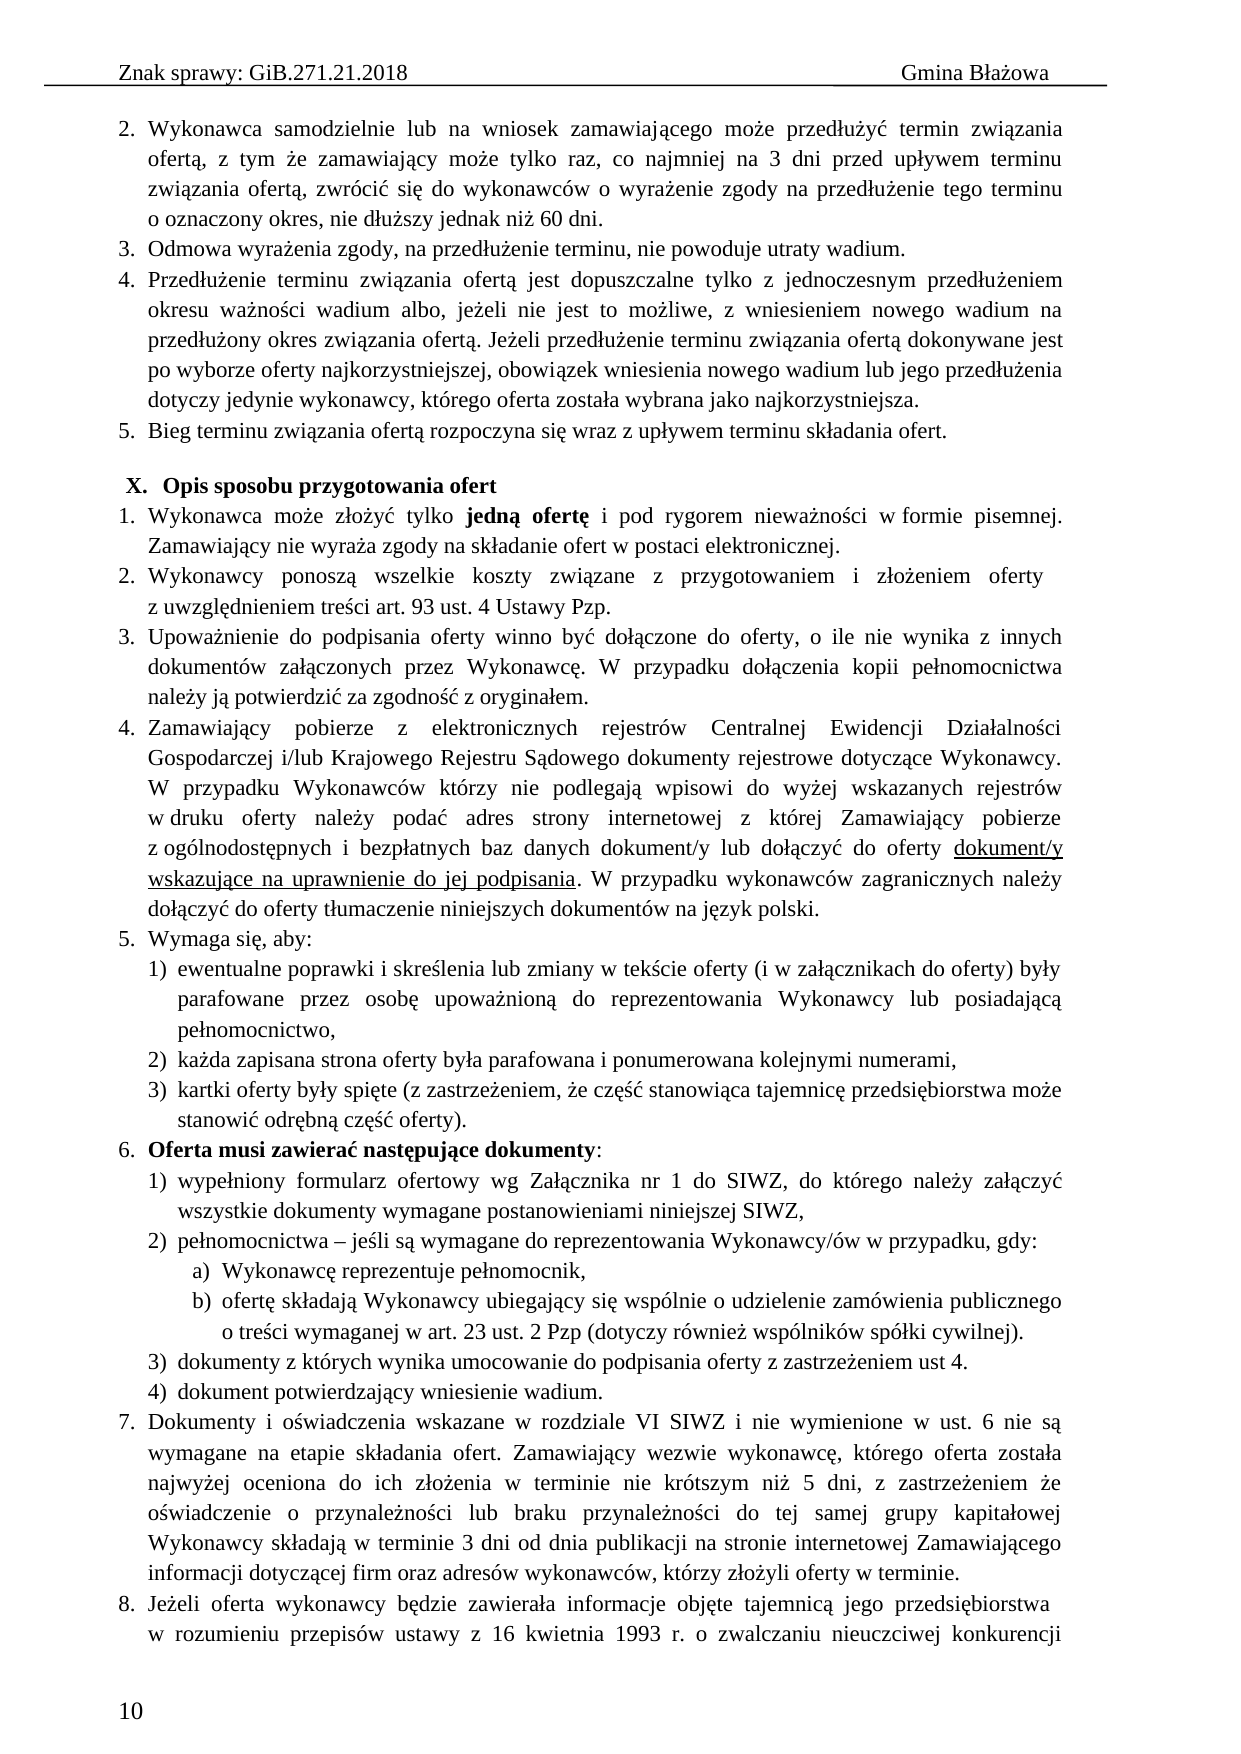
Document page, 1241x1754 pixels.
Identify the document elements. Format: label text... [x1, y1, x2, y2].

list Wykonawcę reprezentuje pełnomocnik, [192, 1257, 1063, 1284]
list Odmowa wyrażenia zgody, na przedłużenie terminu, nie powoduje utraty wadium. [118, 235, 1063, 262]
subtitle Opis sposobu przygotowania ofert [148, 472, 1063, 498]
list dokumenty z których wynika umocowanie do podpisania oferty z zastrzeżeniem ust 4. [148, 1348, 1063, 1374]
list Wykonawca samodzielnie lub na wniosek zamawiającego może przedłużyć termin związania ofertą, z tym że zamawiający może tylko raz, co najmniej na 3 dni przed upływem terminu związania ofertą, zwrócić się do wykonawców o wyrażenie zgody na przedłużenie tego terminu o oznaczony okres, nie dłuższy jednak niż 60 dni. [118, 114, 1063, 232]
list dokument potwierdzający wniesienie wadium. [148, 1378, 1063, 1404]
list pełnomocnictwa – jeśli są wymagane do reprezentowania Wykonawcy/ów w przypadku, gdy: [148, 1227, 1063, 1253]
list ewentualne poprawki i skreślenia lub zmiany w tekście oferty (i w załącznikach do oferty) były parafowane przez osobę upoważnioną do reprezentowania Wykonawcy lub posiadającą pełnomocnictwo, [148, 955, 1063, 1042]
list Oferta musi zawierać następujące dokumenty: [118, 1136, 1063, 1163]
list wypełniony formularz ofertowy wg Załącznika nr 1 do SIWZ, do którego należy załączyć wszystkie dokumenty wymagane postanowieniami niniejszej SIWZ, [148, 1167, 1063, 1223]
list Dokumenty i oświadczenia wskazane w rozdziale VI SIWZ i nie wymienione w ust. 6 nie są wymagane na etapie składania ofert. Zamawiający wezwie wykonawcę, którego oferta została najwyżej oceniona do ich złożenia w terminie nie krótszym niż 5 dni, z zastrzeżeniem że oświadczenie o przynależności lub braku przynależności do tej samej grupy kapitałowej Wykonawcy składają w terminie 3 dni od dnia publikacji na stronie internetowej Zamawiającego informacji dotyczącej firm oraz adresów wykonawców, którzy złożyli oferty w terminie. [118, 1408, 1063, 1586]
list kartki oferty były spięte (z zastrzeżeniem, że część stanowiąca tajemnicę przedsiębiorstwa może stanowić odrębną część oferty). [148, 1076, 1063, 1133]
list Przedłużenie terminu związania ofertą jest dopuszczalne tylko z jednoczesnym przedłużeniem okresu ważności wadium albo, jeżeli nie jest to możliwe, z wniesieniem nowego wadium na przedłużony okres związania ofertą. Jeżeli przedłużenie terminu związania ofertą dokonywane jest po wyborze oferty najkorzystniejszej, obowiązek wniesienia nowego wadium lub jego przedłużenia dotyczy jedynie wykonawcy, którego oferta została wybrana jako najkorzystniejsza. [118, 266, 1063, 413]
list każda zapisana strona oferty była parafowana i ponumerowana kolejnymi numerami, [148, 1046, 1063, 1072]
list Zamawiający pobierze z elektronicznych rejestrów Centralnej Ewidencji Działalności Gospodarczej i/lub Krajowego Rejestru Sądowego dokumenty rejestrowe dotyczące Wykonawcy. W przypadku Wykonawców którzy nie podlegają wpisowi do wyżej wskazanych rejestrów w druku oferty należy podać adres strony internetowej z której Zamawiający pobierze z ogólnodostępnych i bezpłatnych baz danych dokument/y lub dołączyć do oferty dokument/y wskazujące na uprawnienie do jej podpisania. W przypadku wykonawców zagranicznych należy dołączyć do oferty tłumaczenie niniejszych dokumentów na język polski. [118, 713, 1063, 921]
list Upoważnienie do podpisania oferty winno być dołączone do oferty, o ile nie wynika z innych dokumentów załączonych przez Wykonawcę. W przypadku dołączenia kopii pełnomocnictwa należy ją potwierdzić za zgodność z oryginałem. [118, 623, 1063, 710]
list Wykonawcy ponoszą wszelkie koszty związane z przygotowaniem i złożeniem oferty z uwzględnieniem treści art. 93 ust. 4 Ustawy Pzp. [118, 562, 1063, 619]
list Wymaga się, aby: [118, 925, 1063, 951]
list Wykonawca może złożyć tylko jedną ofertę i pod rygorem nieważności w formie pisemnej. Zamawiający nie wyraża zgody na składanie ofert w postaci elektronicznej. [118, 502, 1063, 559]
list ofertę składają Wykonawcy ubiegający się wspólnie o udzielenie zamówienia publicznego o treści wymaganej w art. 23 ust. 2 Pzp (dotyczy również wspólników spółki cywilnej). [192, 1287, 1063, 1344]
list Bieg terminu związania ofertą rozpoczyna się wraz z upływem terminu składania ofert. [118, 417, 1063, 443]
